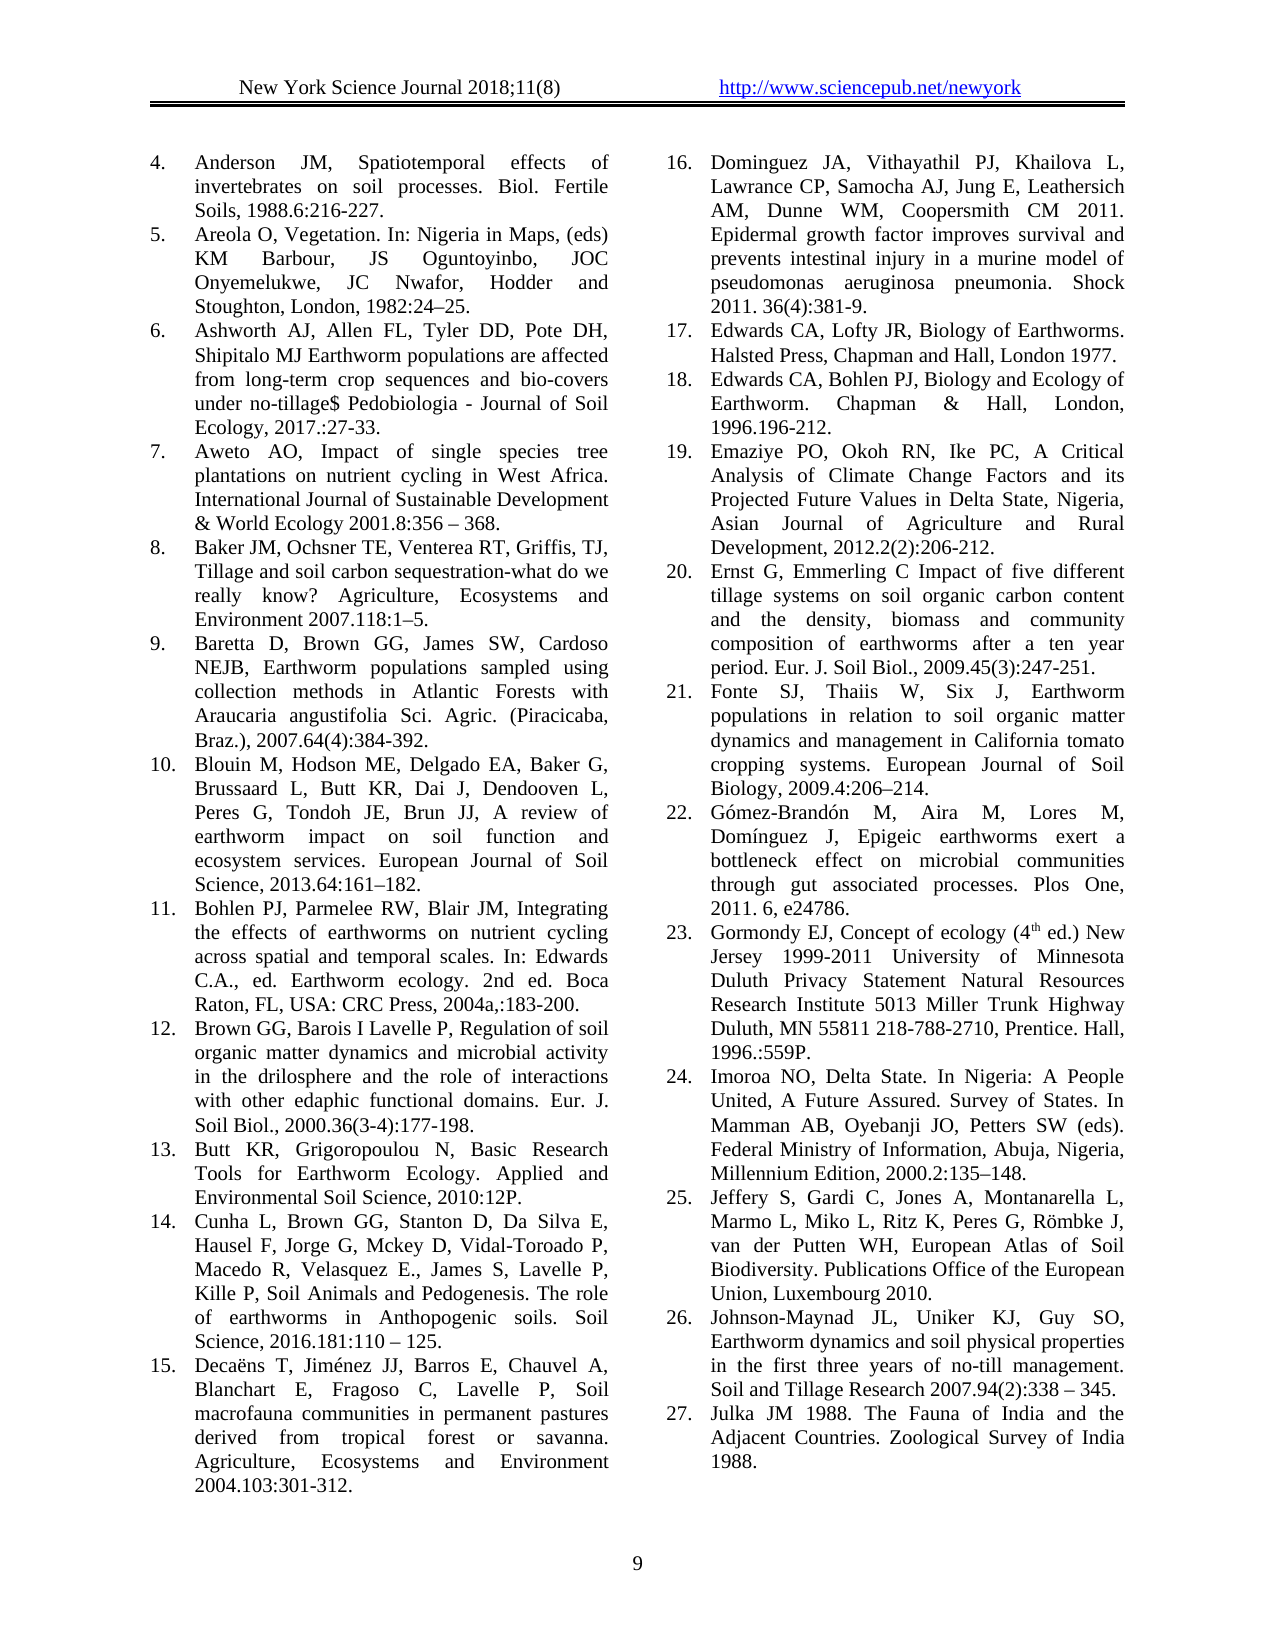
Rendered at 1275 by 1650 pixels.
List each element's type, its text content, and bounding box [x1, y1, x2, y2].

list Johnson-Maynad JL, Uniker KJ, Guy SO, Earthworm dynamics and soil physical properties in the first three years of no-till management. Soil and Tillage Research 2007.94(2):338 – 345. [666, 1305, 1125, 1401]
list Edwards CA, Lofty JR, Biology of Earthworms. Halsted Press, Chapman and Hall, London 1977. [666, 318, 1125, 367]
list Decaëns T, Jiménez JJ, Barros E, Chauvel A, Blanchart E, Fragoso C, Lavelle P, Soil macrofauna communities in permanent pastures derived from tropical forest or savanna. Agriculture, Ecosystems and Environment 2004.103:301-312. [150, 1353, 609, 1497]
list Baker JM, Ochsner TE, Venterea RT, Griffis, TJ, Tillage and soil carbon sequestration-what do we really know? Agriculture, Ecosystems and Environment 2007.118:1–5. [150, 535, 609, 631]
list Fonte SJ, Thaiis W, Six J, Earthworm populations in relation to soil organic matter dynamics and management in California tomato cropping systems. European Journal of Soil Biology, 2009.4:206–214. [666, 679, 1125, 800]
list Gómez-Brandón M, Aira M, Lores M, Domínguez J, Epigeic earthworms exert a bottleneck effect on microbial communities through gut associated processes. Plos One, 2011. 6, e24786. [666, 800, 1125, 920]
subtitle Baretta D, Brown GG, James SW, Cardoso NEJB, Earthworm populations sampled using collection methods in Atlantic Forests with Araucaria angustifolia Sci. Agric. (Piracicaba, Braz.), 2007.64(4):384-392. [150, 631, 609, 752]
list Areola O, Vegetation. In: Nigeria in Maps, (eds) KM Barbour, JS Oguntoyinbo, JOC Onyemelukwe, JC Nwafor, Hodder and Stoughton, London, 1982:24–25. [150, 222, 609, 318]
list Ernst G, Emmerling C Impact of five different tillage systems on soil organic carbon content and the density, biomass and community composition of earthworms after a ten year period. Eur. J. Soil Biol., 2009.45(3):247-251. [666, 559, 1125, 679]
list Jeffery S, Gardi C, Jones A, Montanarella L, Marmo L, Miko L, Ritz K, Peres G, Römbke J, van der Putten WH, European Atlas of Soil Biodiversity. Publications Office of the European Union, Luxembourg 2010. [666, 1185, 1125, 1305]
list Emaziye PO, Okoh RN, Ike PC, A Critical Analysis of Climate Change Factors and its Projected Future Values in Delta State, Nigeria, Asian Journal of Agriculture and Rural Development, 2012.2(2):206-212. [666, 439, 1125, 559]
list Cunha L, Brown GG, Stanton D, Da Silva E, Hausel F, Jorge G, Mckey D, Vidal-Toroado P, Macedo R, Velasquez E., James S, Lavelle P, Kille P, Soil Animals and Pedogenesis. The role of earthworms in Anthopogenic soils. Soil Science, 2016.181:110 – 125. [150, 1209, 609, 1353]
list Butt KR, Grigoropoulou N, Basic Research Tools for Earthworm Ecology. Applied and Environmental Soil Science, 2010:12P. [150, 1137, 609, 1209]
list Dominguez JA, Vithayathil PJ, Khailova L, Lawrance CP, Samocha AJ, Jung E, Leathersich AM, Dunne WM, Coopersmith CM 2011. Epidermal growth factor improves survival and prevents intestinal injury in a murine model of pseudomonas aeruginosa pneumonia. Shock 2011. 36(4):381-9. [666, 150, 1125, 318]
list Bohlen PJ, Parmelee RW, Blair JM, Integrating the effects of earthworms on nutrient cycling across spatial and temporal scales. In: Edwards C.A., ed. Earthworm ecology. 2nd ed. Boca Raton, FL, USA: CRC Press, 2004a,:183-200. [150, 896, 609, 1016]
list Julka JM 1988. The Fauna of India and the Adjacent Countries. Zoological Survey of India 1988. [666, 1401, 1125, 1473]
list Imoroa NO, Delta State. In Nigeria: A People United, A Future Assured. Survey of States. In Mamman AB, Oyebanji JO, Petters SW (eds). Federal Ministry of Information, Abuja, Nigeria, Millennium Edition, 2000.2:135–148. [666, 1064, 1125, 1185]
list Gormondy EJ, Concept of ecology (4th ed.) New Jersey 1999-2011 University of Minnesota Duluth Privacy Statement Natural Resources Research Institute 5013 Miller Trunk Highway Duluth, MN 55811 218-788-2710, Prentice. Hall, 1996.:559P. [666, 920, 1125, 1064]
list Ashworth AJ, Allen FL, Tyler DD, Pote DH, Shipitalo MJ Earthworm populations are affected from long-term crop sequences and bio-covers under no-tillage$ Pedobiologia - Journal of Soil Ecology, 2017.:27-33. [150, 318, 609, 439]
subtitle Blouin M, Hodson ME, Delgado EA, Baker G, Brussaard L, Butt KR, Dai J, Dendooven L, Peres G, Tondoh JE, Brun JJ, A review of earthworm impact on soil function and ecosystem services. European Journal of Soil Science, 2013.64:161–182. [150, 752, 609, 896]
list Aweto AO, Impact of single species tree plantations on nutrient cycling in West Africa. International Journal of Sustainable Development & World Ecology 2001.8:356 – 368. [150, 439, 609, 535]
list Edwards CA, Bohlen PJ, Biology and Ecology of Earthworm. Chapman & Hall, London, 1996.196-212. [666, 367, 1125, 439]
list Brown GG, Barois I Lavelle P, Regulation of soil organic matter dynamics and microbial activity in the drilosphere and the role of interactions with other edaphic functional domains. Eur. J. Soil Biol., 2000.36(3-4):177-198. [150, 1016, 609, 1137]
list Anderson JM, Spatiotemporal effects of invertebrates on soil processes. Biol. Fertile Soils, 1988.6:216-227. [150, 150, 609, 222]
